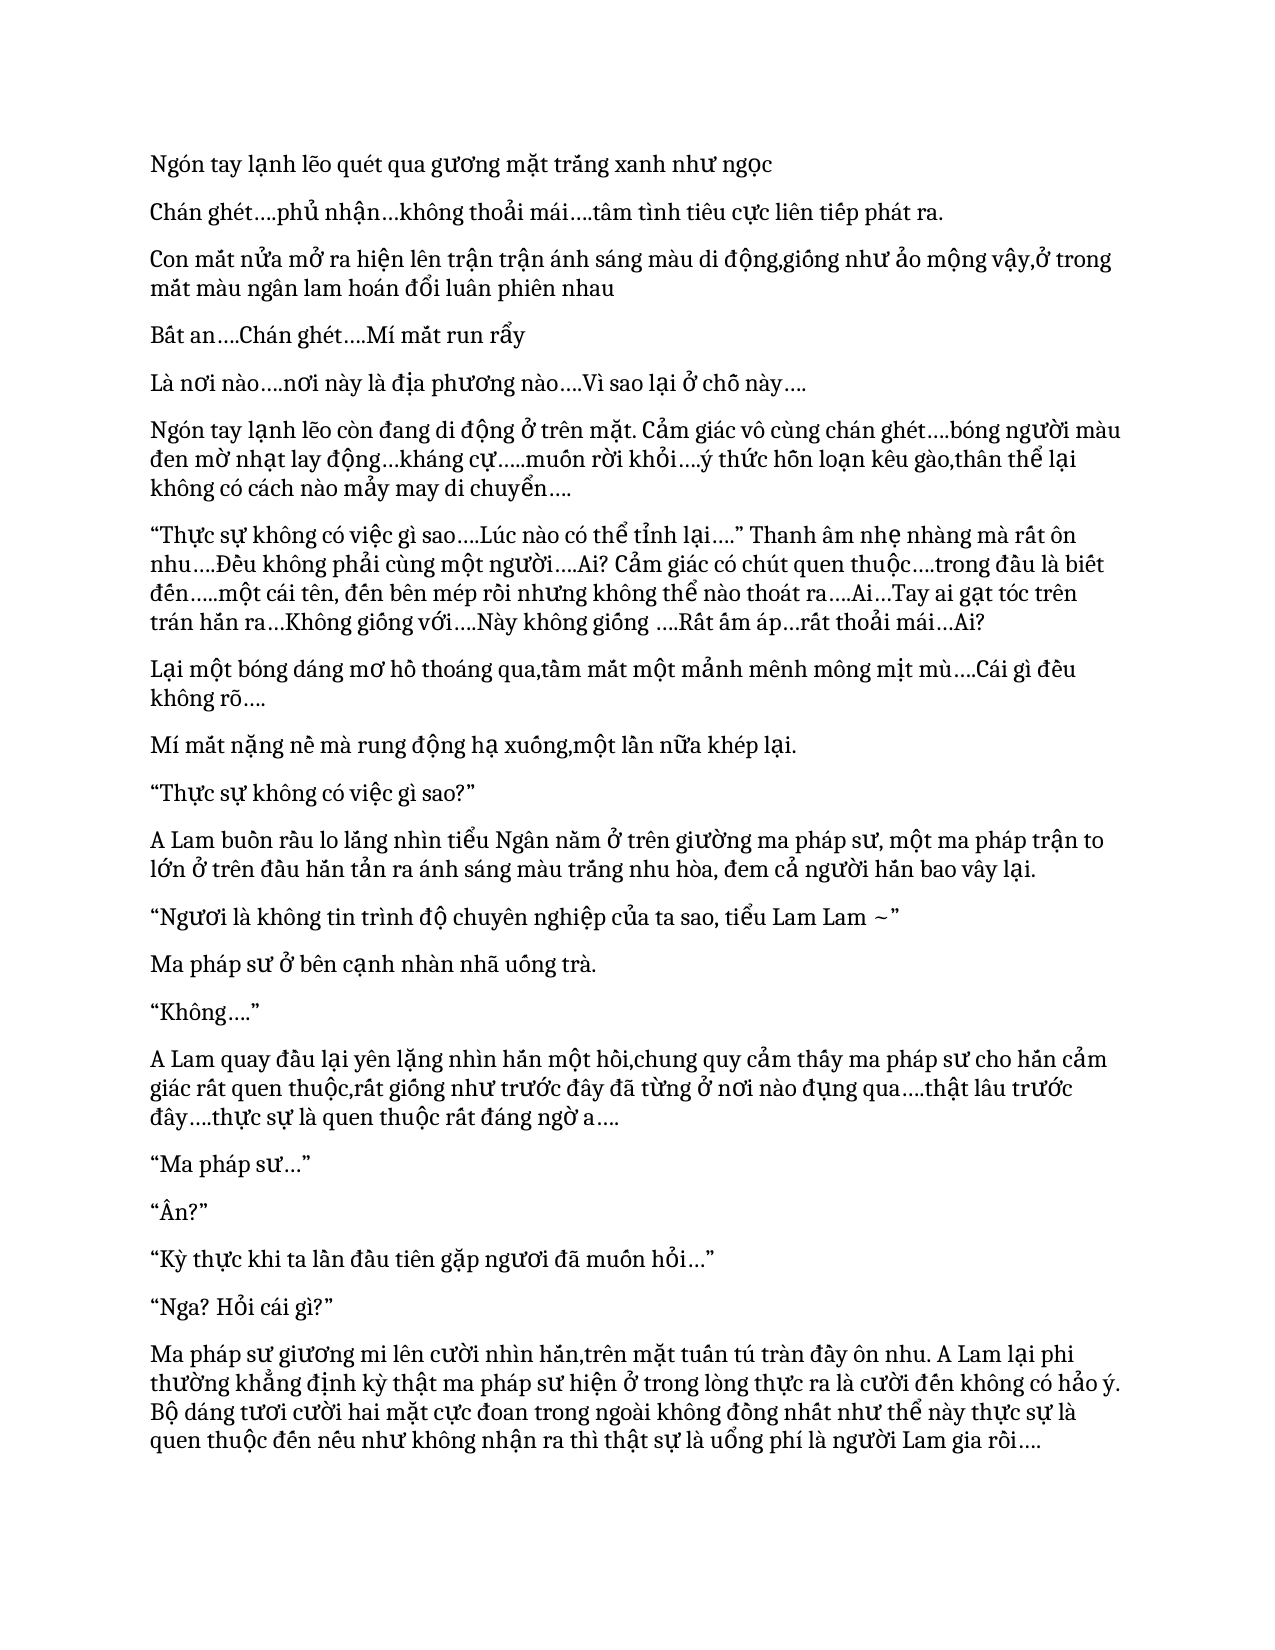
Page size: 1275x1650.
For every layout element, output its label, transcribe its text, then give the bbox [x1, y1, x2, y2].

text Ma pháp sư giương mi lên cười nhìn hắn,trên mặt tuấn tú tràn đầy ôn nhu. A Lam lại phi thường khẳng định kỳ thật ma pháp sư hiện ở trong lòng thực ra là cười đến không có hảo ý. Bộ dáng tươi cười hai mặt cực đoan trong ngoài không đồng nhất như thể này thực sự là quen thuộc đến nếu như không nhận ra thì thật sự là uổng phí là người Lam gia rồi…. [150, 1340, 1125, 1455]
text Là nơi nào….nơi này là địa phương nào….Vì sao lại ở chỗ này…. [150, 369, 1125, 397]
text Con mắt nửa mở ra hiện lên trận trận ánh sáng màu di động,giống như ảo mộng vậy,ở trong mắt màu ngân lam hoán đổi luân phiên nhau [150, 245, 1125, 302]
text “Ngươi là không tin trình độ chuyên nghiệp của ta sao, tiểu Lam Lam ~” [150, 902, 1125, 931]
text Ngón tay lạnh lẽo quét qua gương mặt trắng xanh như ngọc [150, 150, 1125, 179]
text Lại một bóng dáng mơ hồ thoáng qua,tầm mắt một mảnh mênh mông mịt mù….Cái gì đều không rõ…. [150, 655, 1125, 712]
text Chán ghét….phủ nhận…không thoải mái….tâm tình tiêu cực liên tiếp phát ra. [150, 197, 1125, 226]
text “Nga? Hỏi cái gì?” [150, 1292, 1125, 1321]
text “Thực sự không có việc gì sao….Lúc nào có thể tỉnh lại….” Thanh âm nhẹ nhàng mà rất ôn nhu….Đều không phải cùng một người….Ai? Cảm giác có chút quen thuộc….trong đầu là biết đến…..một cái tên, đến bên mép rồi nhưng không thể nào thoát ra….Ai…Tay ai gạt tóc trên trán hắn ra…Không giống với….Này không giống ….Rất ấm áp…rất thoải mái…Ai? [150, 521, 1125, 636]
text “Không….” [150, 997, 1125, 1026]
text “Ma pháp sư…” [150, 1150, 1125, 1179]
text Ngón tay lạnh lẽo còn đang di động ở trên mặt. Cảm giác vô cùng chán ghét….bóng người màu đen mờ nhạt lay động…kháng cự…..muốn rời khỏi….ý thức hỗn loạn kêu gào,thân thể lại không có cách nào mảy may di chuyển…. [150, 416, 1125, 502]
text “Thực sự không có việc gì sao?” [150, 779, 1125, 807]
text A Lam buồn rầu lo lắng nhìn tiểu Ngân nằm ở trên giường ma pháp sư, một ma pháp trận to lớn ở trên đầu hắn tản ra ánh sáng màu trắng nhu hòa, đem cả người hắn bao vây lại. [150, 826, 1125, 884]
text A Lam quay đầu lại yên lặng nhìn hắn một hồi,chung quy cảm thấy ma pháp sư cho hắn cảm giác rất quen thuộc,rất giống như trước đây đã từng ở nơi nào đụng qua….thật lâu trước đây….thực sự là quen thuộc rất đáng ngờ a…. [150, 1045, 1125, 1131]
text “Ân?” [150, 1197, 1125, 1226]
text Mí mắt nặng nề mà rung động hạ xuống,một lần nữa khép lại. [150, 731, 1125, 760]
text “Kỳ thực khi ta lần đầu tiên gặp ngươi đã muốn hỏi…” [150, 1245, 1125, 1274]
text Bất an….Chán ghét….Mí mắt run rẩy [150, 321, 1125, 350]
text Ma pháp sư ở bên cạnh nhàn nhã uống trà. [150, 950, 1125, 979]
